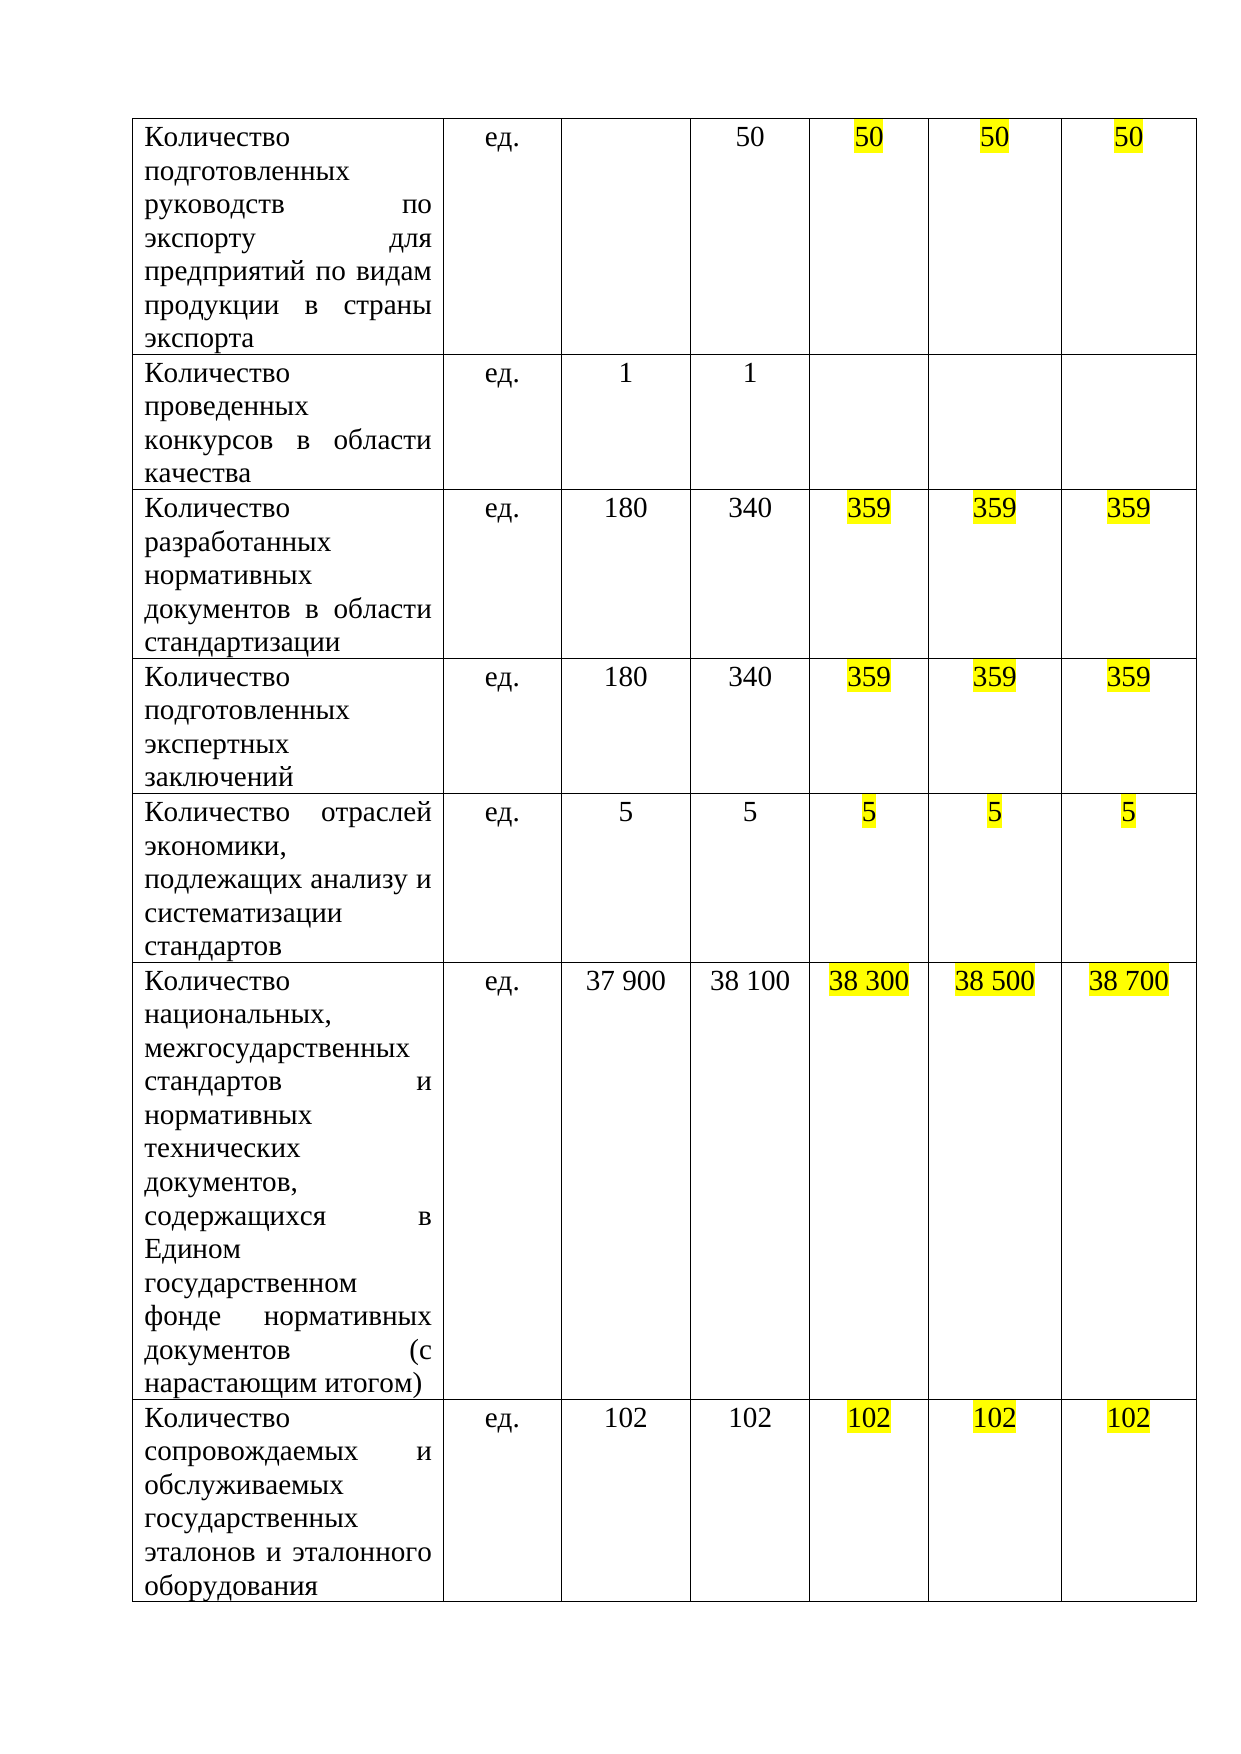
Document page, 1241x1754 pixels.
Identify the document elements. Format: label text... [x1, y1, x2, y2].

table_cell Количество национальных, межгосударственных стандартов и нормативных технических документов, содержащихся в Едином государственном фонде нормативных документов (с нарастающим итогом) [133, 963, 443, 1399]
table_cell 359 [929, 659, 1061, 793]
table_cell [1062, 355, 1196, 489]
table_cell 5 [691, 794, 809, 962]
table_cell 359 [1062, 659, 1196, 793]
table_cell 102 [810, 1400, 928, 1601]
table_cell ед. [444, 355, 561, 489]
table_cell 359 [810, 659, 928, 793]
table_cell 5 [1062, 794, 1196, 962]
table_cell 340 [691, 659, 809, 793]
table_cell [562, 119, 690, 354]
table_cell 5 [562, 794, 690, 962]
table_cell 359 [810, 490, 928, 658]
table_cell 38 100 [691, 963, 809, 1399]
table_cell ед. [444, 659, 561, 793]
table_cell Количество подготовленных экспертных заключений [133, 659, 443, 793]
table_cell 38 500 [929, 963, 1061, 1399]
table_cell 102 [691, 1400, 809, 1601]
table_cell 1 [562, 355, 690, 489]
table_cell ед. [444, 1400, 561, 1601]
table_cell 50 [810, 119, 928, 354]
table_cell 1 [691, 355, 809, 489]
table_cell Количество отраслей экономики, подлежащих анализу и систематизации стандартов [133, 794, 443, 962]
table_cell 5 [929, 794, 1061, 962]
table_cell 5 [810, 794, 928, 962]
table_cell 102 [562, 1400, 690, 1601]
table_cell [810, 355, 928, 489]
table_cell ед. [444, 490, 561, 658]
table_cell Количество подготовленных руководств по экспорту для предприятий по видам продукции в страны экспорта [133, 119, 443, 354]
table_cell Количество разработанных нормативных документов в области стандартизации [133, 490, 443, 658]
table_cell Количество проведенных конкурсов в области качества [133, 355, 443, 489]
table_cell 37 900 [562, 963, 690, 1399]
table_cell 50 [1062, 119, 1196, 354]
table_cell Количество сопровождаемых и обслуживаемых государственных эталонов и эталонного оборудования [133, 1400, 443, 1601]
table_cell ед. [444, 963, 561, 1399]
table_cell 50 [691, 119, 809, 354]
table_cell 50 [929, 119, 1061, 354]
table_cell 359 [1062, 490, 1196, 658]
table_cell 102 [929, 1400, 1061, 1601]
table_cell ед. [444, 794, 561, 962]
table_cell 359 [929, 490, 1061, 658]
table_cell 38 700 [1062, 963, 1196, 1399]
table_cell ед. [444, 119, 561, 354]
table_cell 102 [1062, 1400, 1196, 1601]
table_cell 340 [691, 490, 809, 658]
table_cell 38 300 [810, 963, 928, 1399]
table_cell 180 [562, 659, 690, 793]
table_cell 180 [562, 490, 690, 658]
table_cell [929, 355, 1061, 489]
